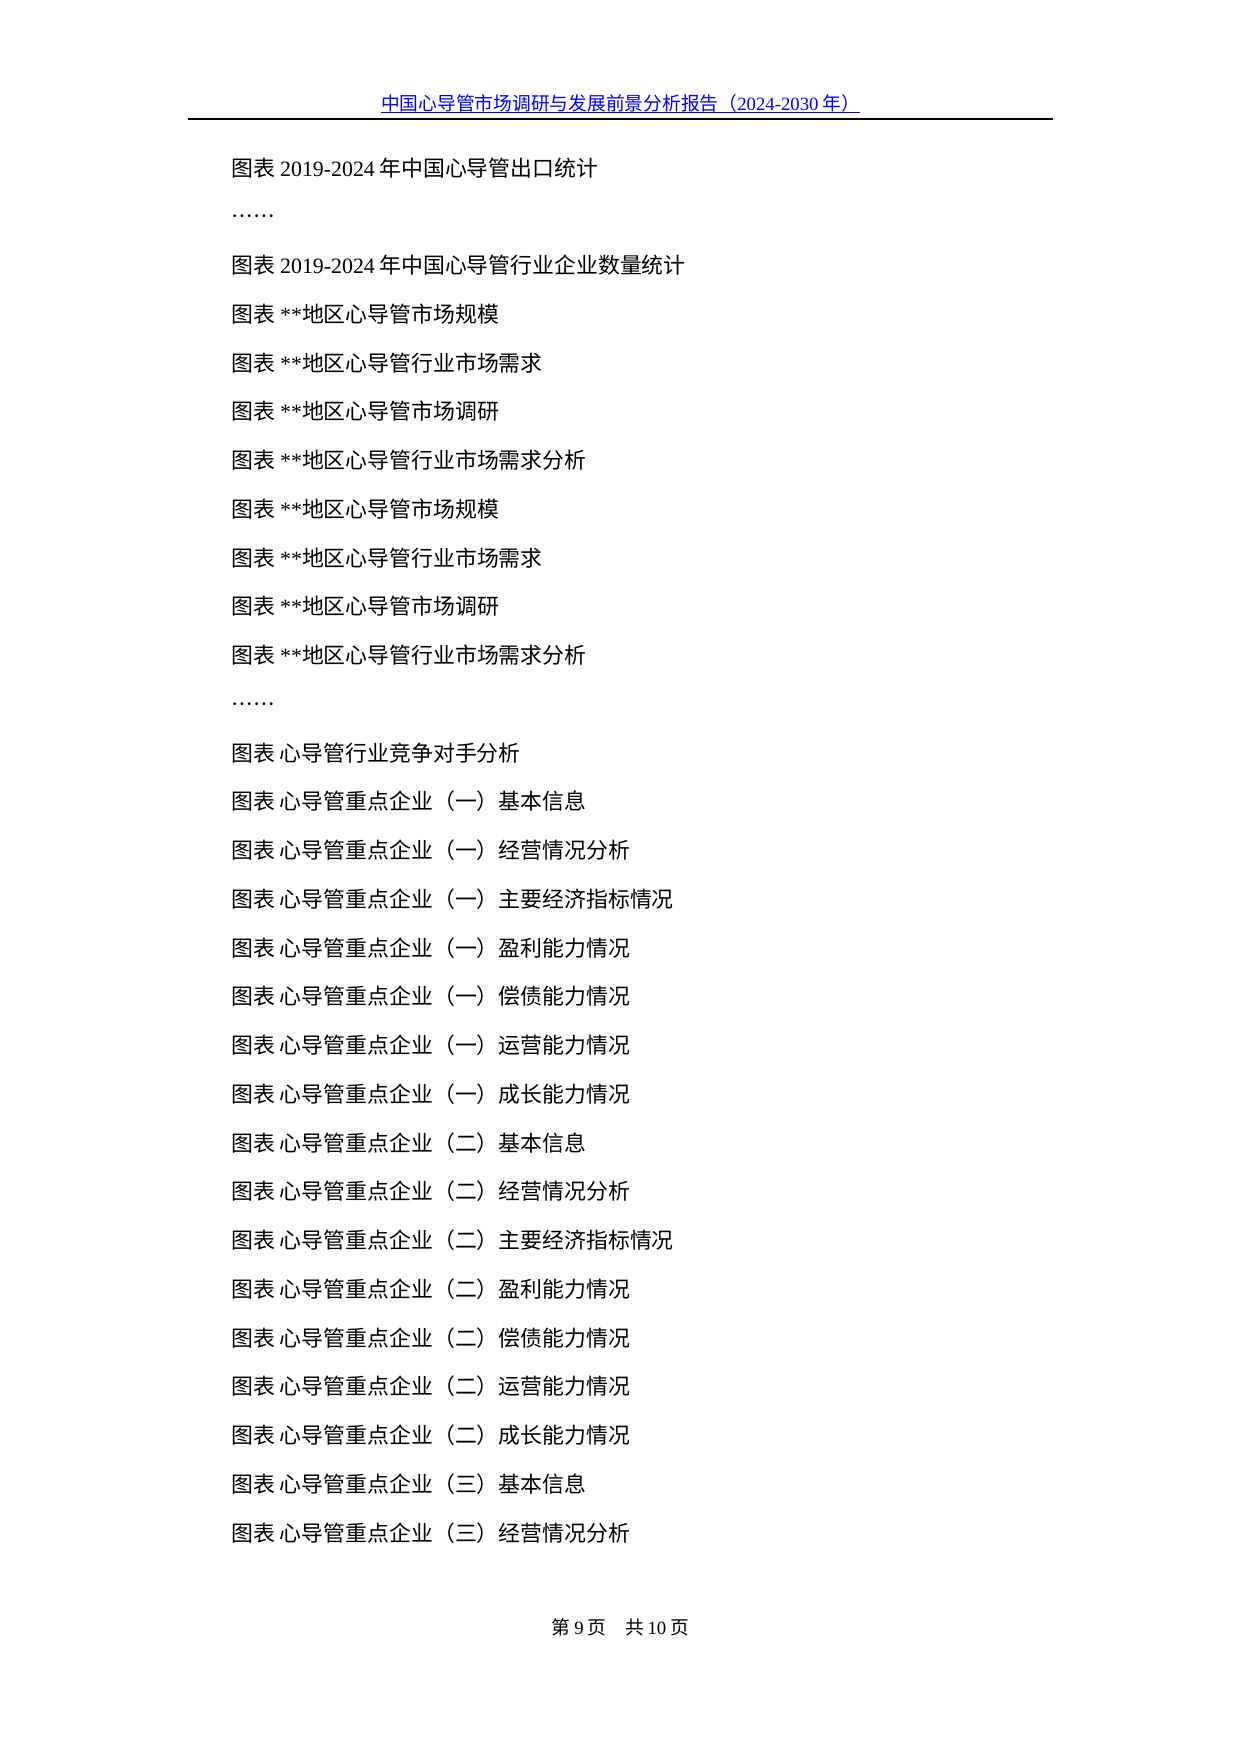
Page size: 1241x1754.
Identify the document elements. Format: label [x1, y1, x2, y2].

text [187, 150, 1053, 1548]
